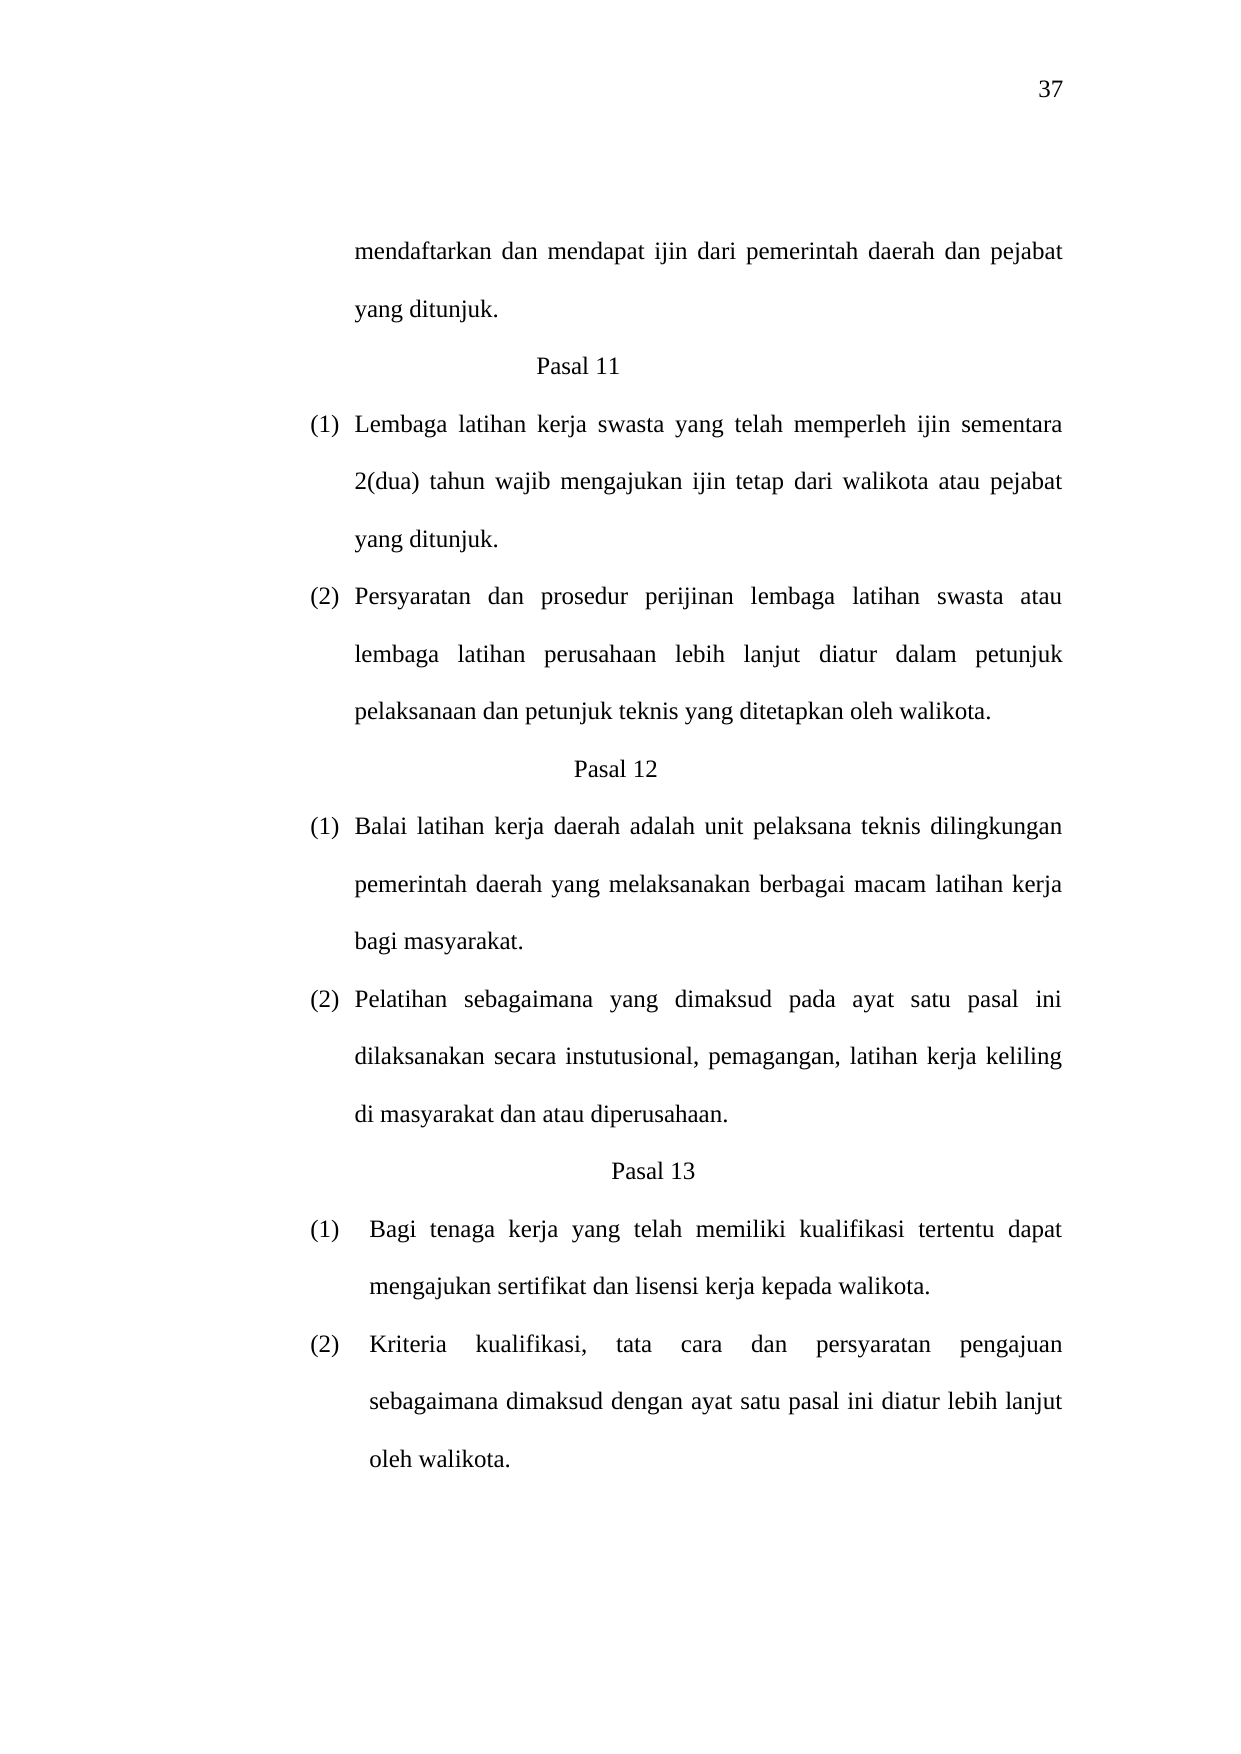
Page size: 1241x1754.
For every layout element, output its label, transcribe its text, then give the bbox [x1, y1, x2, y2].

list Pasal 12 [574, 754, 1063, 782]
list Persyaratan dan prosedur perijinan lembaga latihan swasta atau lembaga latihan perusahaan lebih lanjut diatur dalam petunjuk pelaksanaan dan petunjuk teknis yang ditetapkan oleh walikota. [310, 581, 1063, 725]
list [310, 236, 1063, 322]
list Balai latihan kerja daerah adalah unit pelaksana teknis dilingkungan pemerintah daerah yang melaksanakan berbagai macam latihan kerja bagi masyarakat. [310, 811, 1063, 955]
list Lembaga latihan kerja swasta yang telah memperleh ijin sementara 2(dua) tahun wajib mengajukan ijin tetap dari walikota atau pejabat yang ditunjuk. [310, 409, 1063, 552]
list Kriteria kualifikasi, tata cara dan persyaratan pengajuan sebagaimana dimaksud dengan ayat satu pasal ini diatur lebih lanjut oleh walikota. [310, 1329, 1063, 1472]
list Pasal 11 [536, 351, 1063, 380]
list Pasal 13 [611, 1156, 1063, 1185]
list Pelatihan sebagaimana yang dimaksud pada ayat satu pasal ini dilaksanakan secara instutusional, pemagangan, latihan kerja keliling di masyarakat dan atau diperusahaan. [310, 984, 1063, 1127]
list Bagi tenaga kerja yang telah memiliki kualifikasi tertentu dapat mengajukan sertifikat dan lisensi kerja kepada walikota. [310, 1214, 1063, 1300]
